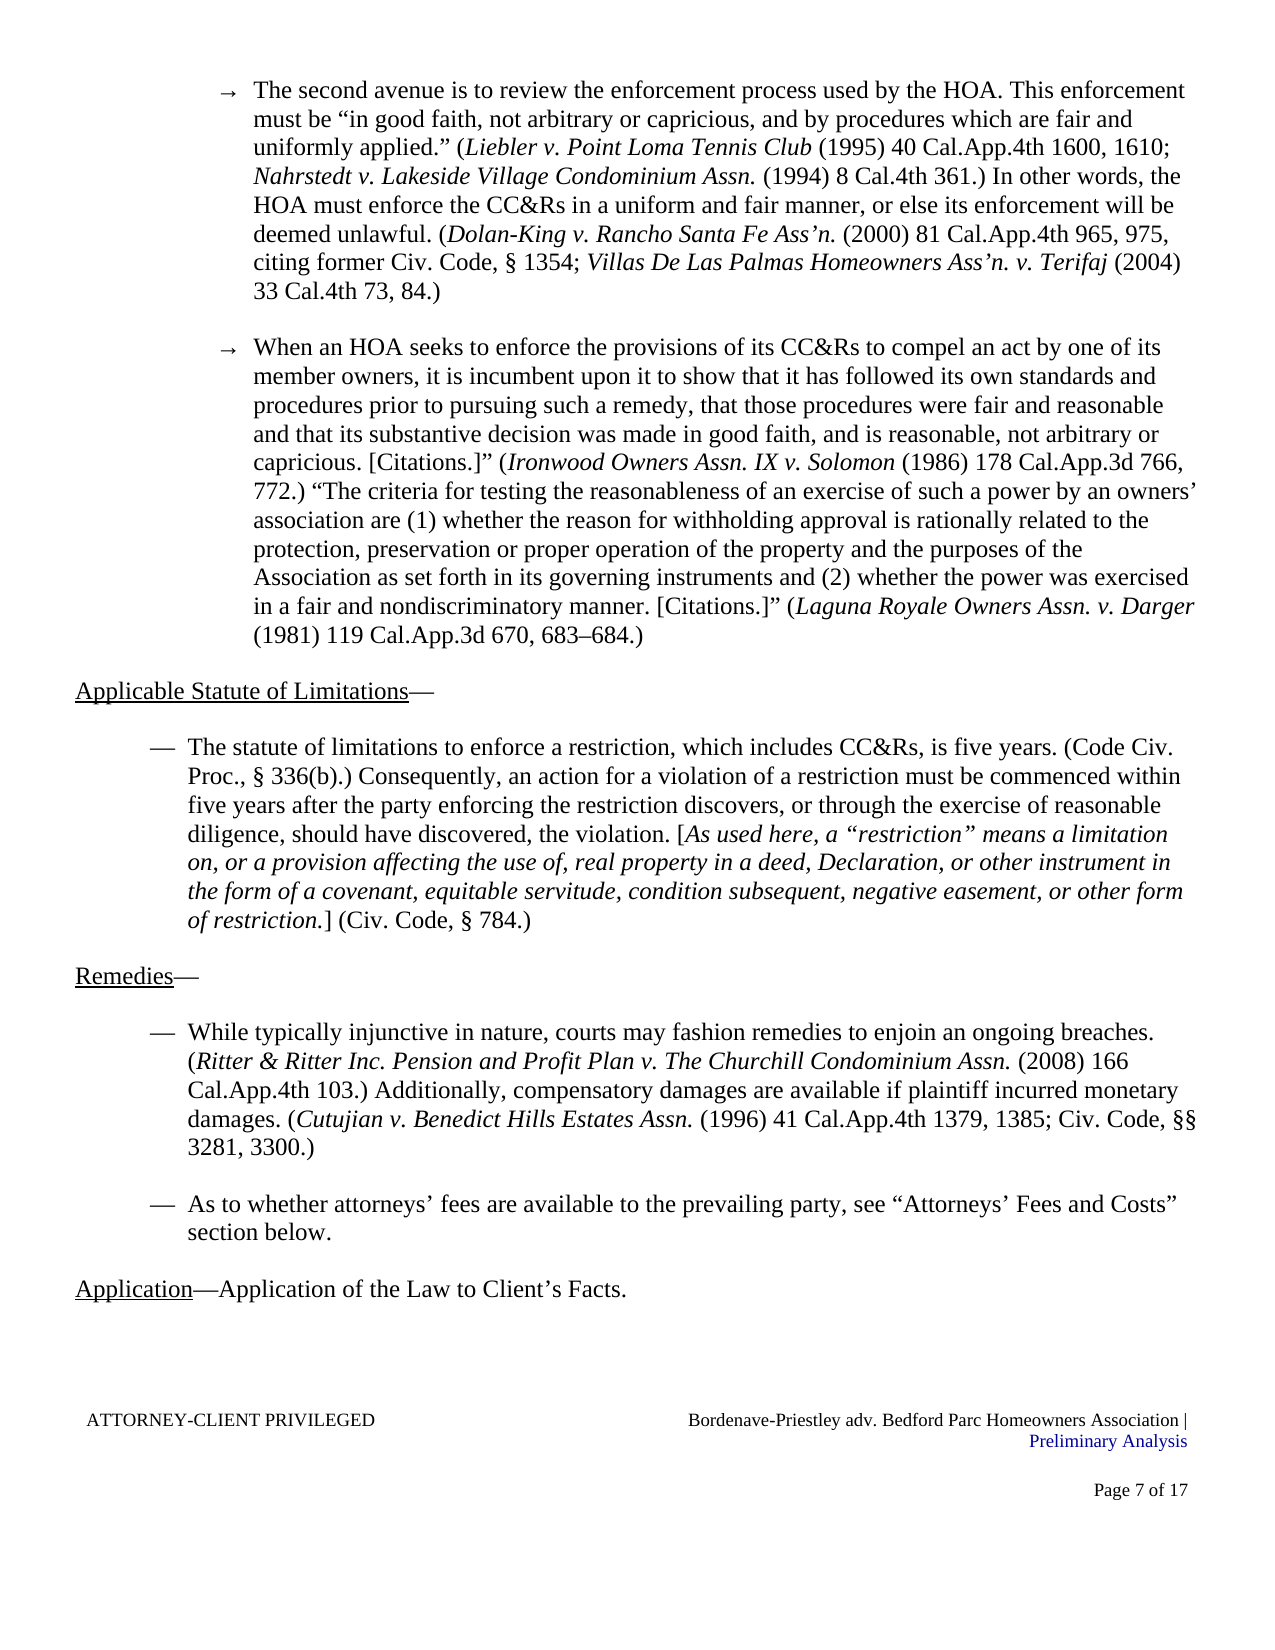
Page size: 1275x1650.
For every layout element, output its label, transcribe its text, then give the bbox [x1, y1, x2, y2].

text — While typically injunctive in nature, courts may fashion remedies to enjoin an ongoing breaches. (Ritter & Ritter Inc. Pension and Profit Plan v. The Churchill Condominium Assn. (2008) 166 Cal.App.4th 103.) Additionally, compensatory damages are available if plaintiff incurred monetary damages. (Cutujian v. Benedict Hills Estates Assn. (1996) 41 Cal.App.4th 1379, 1385; Civ. Code, §§ 3281, 3300.) [150, 1017, 1200, 1161]
text → The second avenue is to review the enforcement process used by the HOA. This enforcement must be “in good faith, not arbitrary or capricious, and by procedures which are fair and uniformly applied.” (Liebler v. Point Loma Tennis Club (1995) 40 Cal.App.4th 1600, 1610; Nahrstedt v. Lakeside Village Condominium Assn. (1994) 8 Cal.4th 361.) In other words, the HOA must enforce the CC&Rs in a uniform and fair manner, or else its enforcement will be deemed unlawful. (Dolan-King v. Rancho Santa Fe Ass’n. (2000) 81 Cal.App.4th 965, 975, citing former Civ. Code, § 1354; Villas De Las Palmas Homeowners Ass’n. v. Terifaj (2004) 33 Cal.4th 73, 84.) [216, 75, 1200, 305]
text Application—Application of the Law to Client’s Facts. [75, 1274, 1200, 1302]
text Applicable Statute of Limitations— [75, 676, 1200, 705]
text → When an HOA seeks to enforce the provisions of its CC&Rs to compel an act by one of its member owners, it is incumbent upon it to show that it has followed its own standards and procedures prior to pursuing such a remedy, that those procedures were fair and reasonable and that its substantive decision was made in good faith, and is reasonable, not arbitrary or capricious. [Citations.]” (Ironwood Owners Assn. IX v. Solomon (1986) 178 Cal.App.3d 766, 772.) “The criteria for testing the reasonableness of an exercise of such a power by an owners’ association are (1) whether the reason for withholding approval is rationally related to the protection, preservation or proper operation of the property and the purposes of the Association as set forth in its governing instruments and (2) whether the power was exercised in a fair and nondiscriminatory manner. [Citations.]” (Laguna Royale Owners Assn. v. Darger (1981) 119 Cal.App.3d 670, 683–684.) [216, 332, 1200, 649]
text — As to whether attorneys’ fees are available to the prevailing party, see “Attorneys’ Fees and Costs” section below. [150, 1189, 1200, 1246]
text Remedies— [75, 961, 1200, 990]
text — The statute of limitations to enforce a restriction, which includes CC&Rs, is five years. (Code Civ. Proc., § 336(b).) Consequently, an action for a violation of a restriction must be commenced within five years after the party enforcing the restriction discovers, or through the exercise of reasonable diligence, should have discovered, the violation. [As used here, a “restriction” means a limitation on, or a provision affecting the use of, real property in a deed, Declaration, or other instrument in the form of a covenant, equitable servitude, condition subsequent, negative easement, or other form of restriction.] (Civ. Code, § 784.) [150, 732, 1200, 934]
